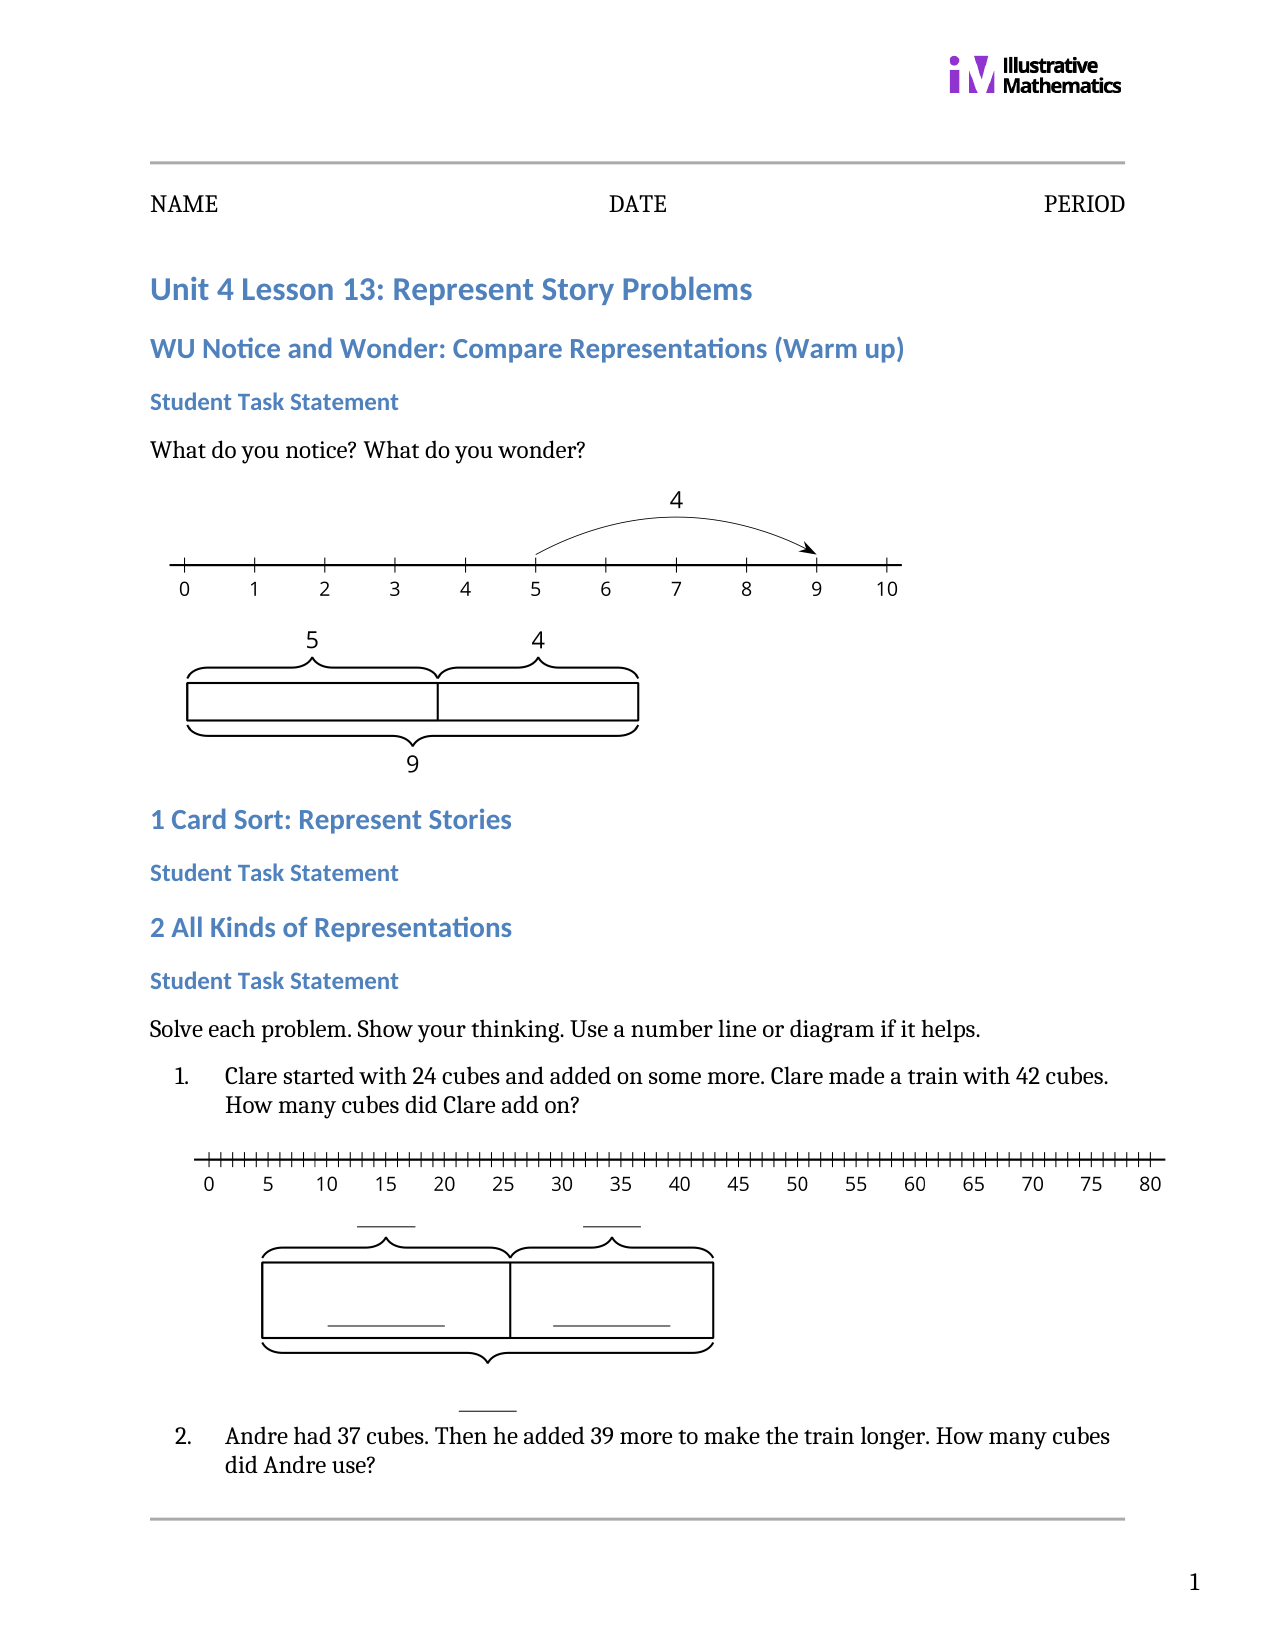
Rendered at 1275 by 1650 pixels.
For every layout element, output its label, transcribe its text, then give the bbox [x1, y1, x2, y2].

picture [949, 55, 1121, 93]
text Solve each problem. Show your thinking. Use a number line or diagram if it helps. [150, 1014, 1125, 1043]
list Clare started with 24 cubes and added on some more. Clare made a train with 42 cubes. How many cubes did Clare add on? [175, 1062, 1125, 1119]
subtitle Student Task Statement [150, 965, 1125, 996]
picture [193, 1152, 1169, 1199]
list Andre had 37 cubes. Then he added 39 more to make the train longer. How many cubes did Andre use? [175, 1422, 1125, 1480]
subtitle 2 All Kinds of Representations [150, 909, 1125, 944]
text What do you notice? What do you wonder? [150, 436, 1125, 464]
subtitle 1 Card Sort: Represent Stories [150, 801, 1125, 837]
subtitle Student Task Statement [150, 386, 1125, 417]
picture [168, 622, 657, 781]
subtitle WU Notice and Wonder: Compare Representations (Warm up) [150, 330, 1125, 366]
subtitle Unit 4 Lesson 13: Represent Story Problems [150, 268, 1125, 309]
subtitle Student Task Statement [150, 857, 1125, 888]
picture [168, 483, 906, 604]
picture [243, 1202, 732, 1413]
